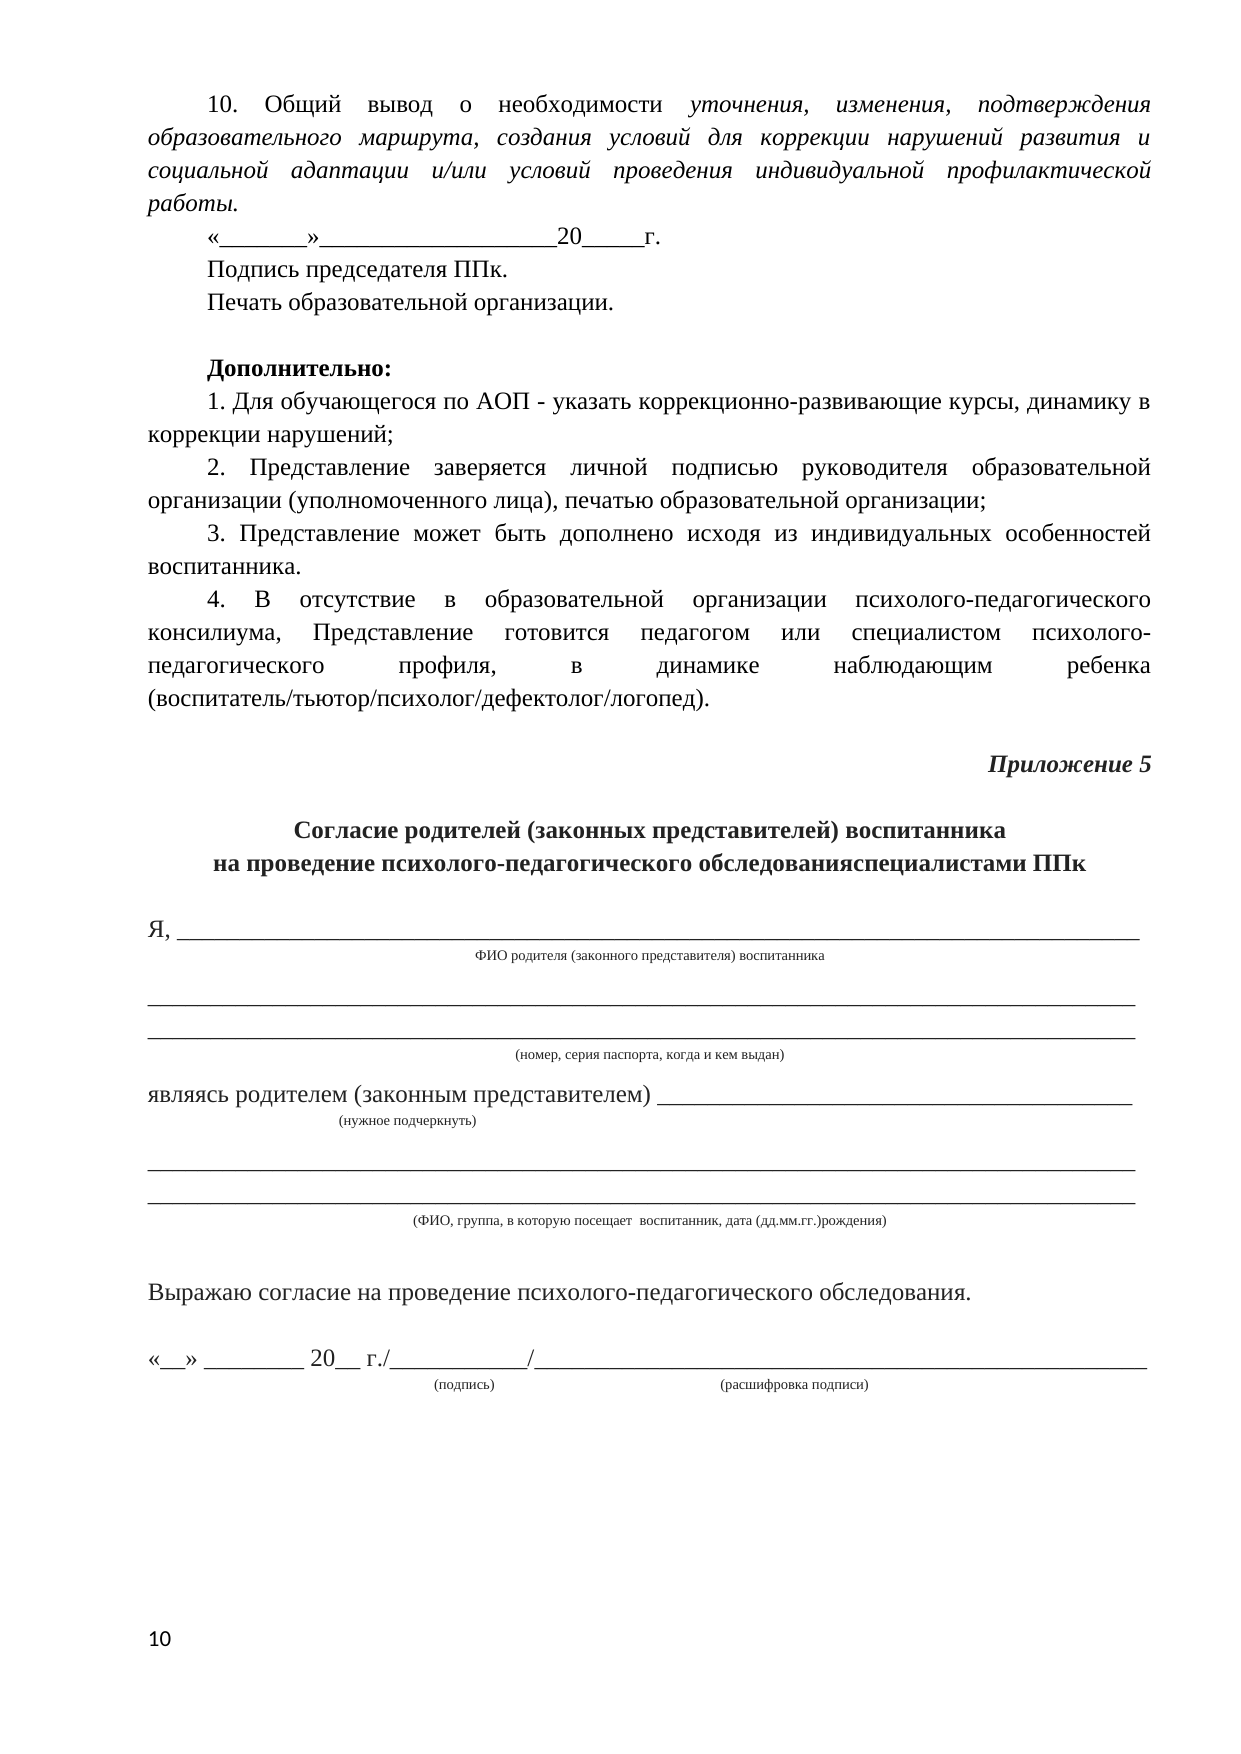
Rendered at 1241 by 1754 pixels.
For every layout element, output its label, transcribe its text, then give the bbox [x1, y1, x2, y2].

text «_______»___________________20_____г. [148, 221, 1152, 249]
text (подпись) (расшифровка подписи) [148, 1376, 1152, 1404]
text Дополнительно: [148, 353, 1152, 382]
text на проведение психолого-педагогического обследованияспециалистами ППк [148, 848, 1152, 877]
text «__» ________ 20__ г./___________/_________________________________________________ [148, 1343, 1152, 1371]
text Согласие родителей (законных представителей) воспитанника [148, 815, 1152, 844]
text 2. Представление заверяется личной подписью руководителя образовательной организации (уполномоченного лица), печатью образовательной организации; [148, 452, 1152, 514]
text Я, _____________________________________________________________________________ [148, 914, 1152, 943]
text _______________________________________________________________________________ [148, 980, 1152, 1009]
text (нужное подчеркнуть) [148, 1112, 1152, 1141]
text Подпись председателя ППк. [148, 254, 1152, 282]
text (ФИО, группа, в которую посещает воспитанник, дата (дд.мм.гг.)рождения) [148, 1211, 1152, 1240]
text _______________________________________________________________________________ [148, 1013, 1152, 1042]
text являясь родителем (законным представителем) ______________________________________ [148, 1079, 1152, 1108]
text 1. Для обучающегося по АОП - указать коррекционно-развивающие курсы, динамику в коррекции нарушений; [148, 386, 1152, 448]
text ФИО родителя (законного представителя) воспитанника [148, 947, 1152, 976]
text _______________________________________________________________________________ [148, 1178, 1152, 1207]
text 3. Представление может быть дополнено исходя из индивидуальных особенностей воспитанника. [148, 518, 1152, 580]
text Приложение 5 [148, 749, 1152, 778]
text _______________________________________________________________________________ [148, 1145, 1152, 1174]
text Выражаю согласие на проведение психолого-педагогического обследования. [148, 1277, 1152, 1305]
text (номер, серия паспорта, когда и кем выдан) [148, 1046, 1152, 1075]
text Печать образовательной организации. [148, 287, 1152, 316]
text 4. В отсутствие в образовательной организации психолого-педагогического консилиума, Представление готовится педагогом или специалистом психолого-педагогического профиля, в динамике наблюдающим ребенка (воспитатель/тьютор/психолог/дефектолог/логопед). [148, 584, 1152, 712]
text 10. Общий вывод о необходимости уточнения, изменения, подтверждения образовательного маршрута, создания условий для коррекции нарушений развития и социальной адаптации и/или условий проведения индивидуальной профилактической работы. [148, 89, 1152, 216]
